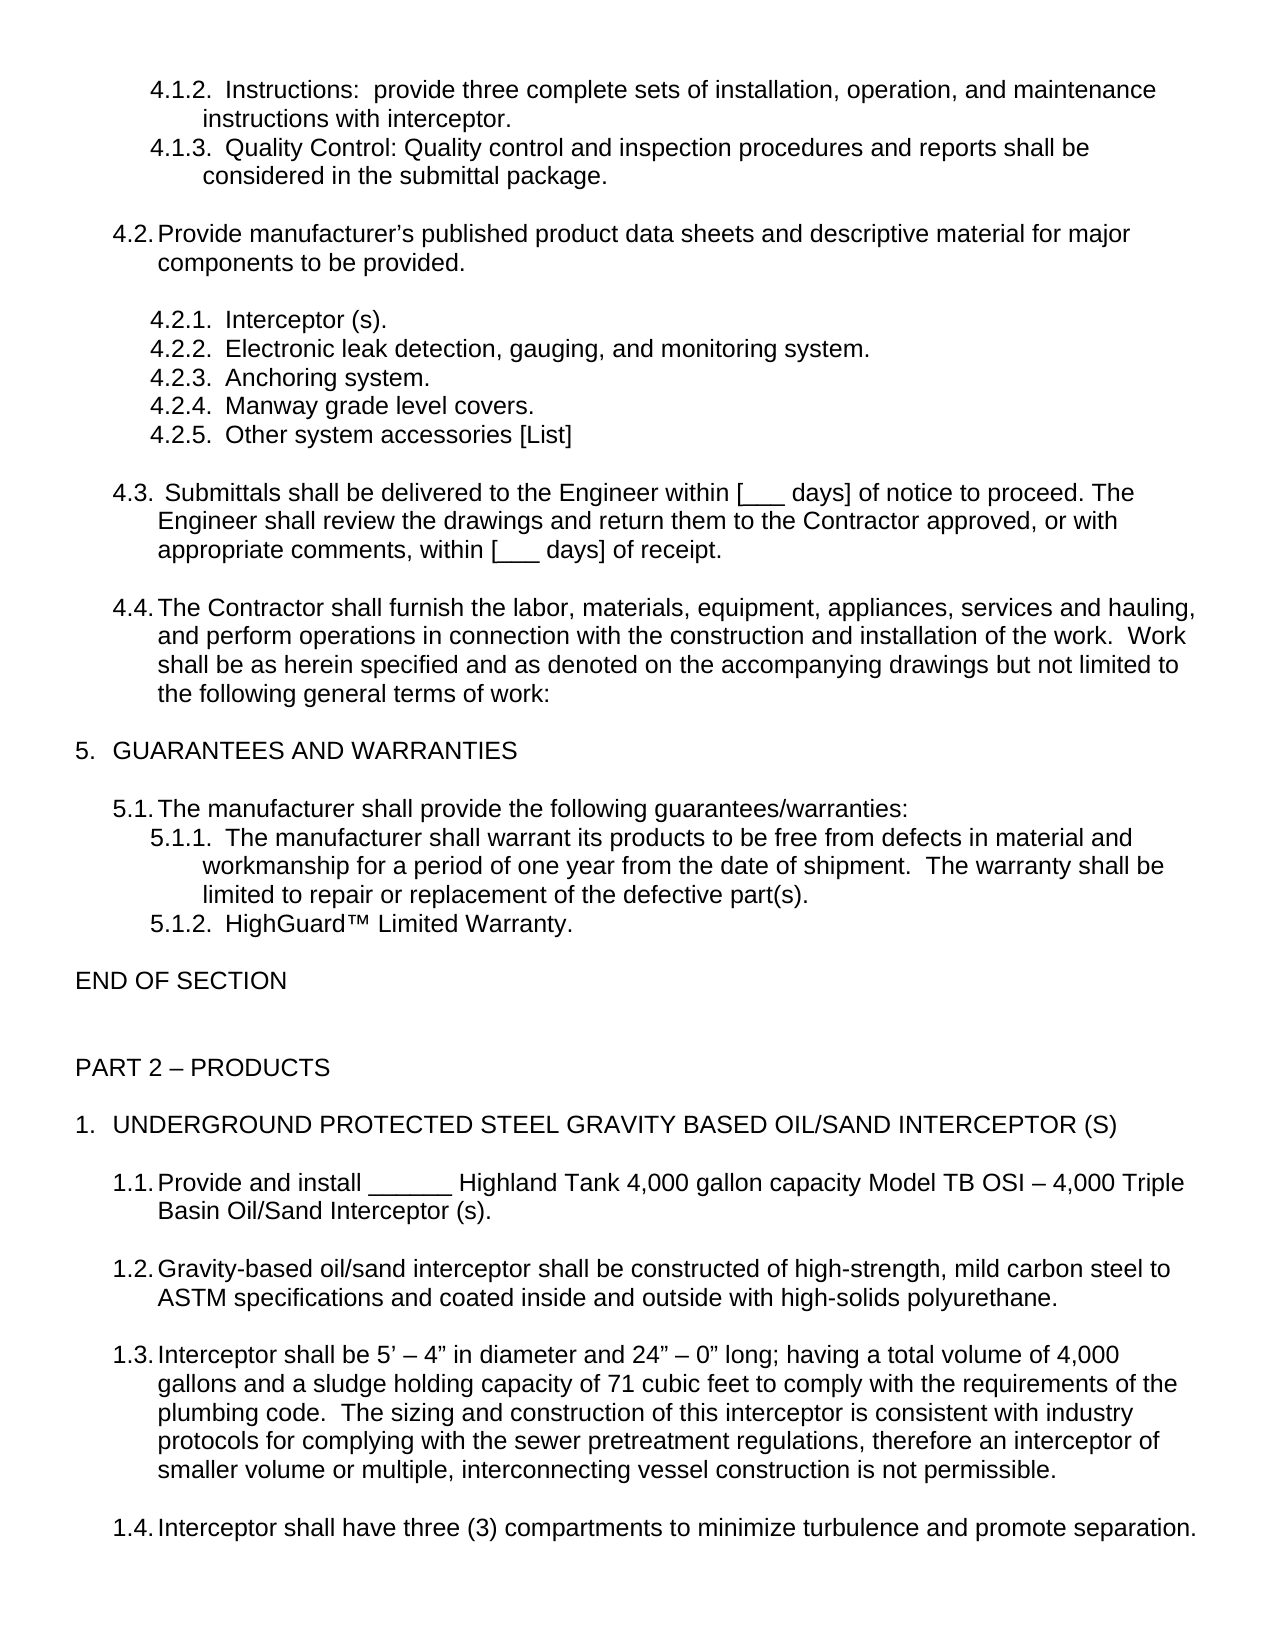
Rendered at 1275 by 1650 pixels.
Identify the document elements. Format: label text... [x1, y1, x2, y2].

list Anchoring system. [150, 362, 1200, 391]
list Instructions: provide three complete sets of installation, operation, and maintenance instructions with interceptor. [150, 75, 1200, 132]
list Gravity-based oil/sand interceptor shall be constructed of high-strength, mild carbon steel to ASTM specifications and coated inside and outside with high-solids polyurethane. [112, 1254, 1200, 1311]
list The manufacturer shall warrant its products to be free from defects in material and workmanship for a period of one year from the date of shipment. The warranty shall be limited to repair or replacement of the defective part(s). [150, 822, 1200, 909]
text PART 2 – PRODUCTS [75, 1052, 1200, 1081]
list Provide manufacturer’s published product data sheets and descriptive material for major components to be provided. [112, 219, 1200, 276]
list The Contractor shall furnish the labor, materials, equipment, appliances, services and hauling, and perform operations in connection with the construction and installation of the work. Work shall be as herein specified and as denoted on the accompanying drawings but not limited to the following general terms of work: [112, 592, 1200, 707]
list Interceptor (s). [150, 305, 1200, 334]
list Other system accessories [List] [150, 420, 1200, 449]
list Interceptor shall have three (3) compartments to minimize turbulence and promote separation. [112, 1512, 1200, 1541]
list The manufacturer shall provide the following guarantees/warranties: [112, 794, 1200, 822]
list HighGuard™ Limited Warranty. [150, 909, 1200, 937]
list GUARANTEES AND WARRANTIES [75, 736, 1200, 765]
text END OF SECTION [75, 966, 1200, 995]
list Submittals shall be delivered to the Engineer within [___ days] of notice to proceed. The Engineer shall review the drawings and return them to the Contractor approved, or with appropriate comments, within [___ days] of receipt. [112, 477, 1200, 564]
list Manway grade level covers. [150, 391, 1200, 420]
list Quality Control: Quality control and inspection procedures and reports shall be considered in the submittal package. [150, 132, 1200, 190]
list Interceptor shall be 5’ – 4” in diameter and 24” – 0” long; having a total volume of 4,000 gallons and a sludge holding capacity of 71 cubic feet to comply with the requirements of the plumbing code. The sizing and construction of this interceptor is consistent with industry protocols for complying with the sewer pretreatment regulations, therefore an interceptor of smaller volume or multiple, interconnecting vessel construction is not permissible. [112, 1340, 1200, 1484]
list Provide and install ______ Tank 4,000 gallon capacity Model TB OSI – 4,000 Triple Basin Oil/Sand Interceptor (s). [112, 1167, 1200, 1225]
list UNDERGROUND PROTECTED STEEL GRAVITY BASED OIL/SAND INTERCEPTOR (S) [75, 1110, 1200, 1139]
list Electronic leak detection, gauging, and monitoring system. [150, 334, 1200, 362]
